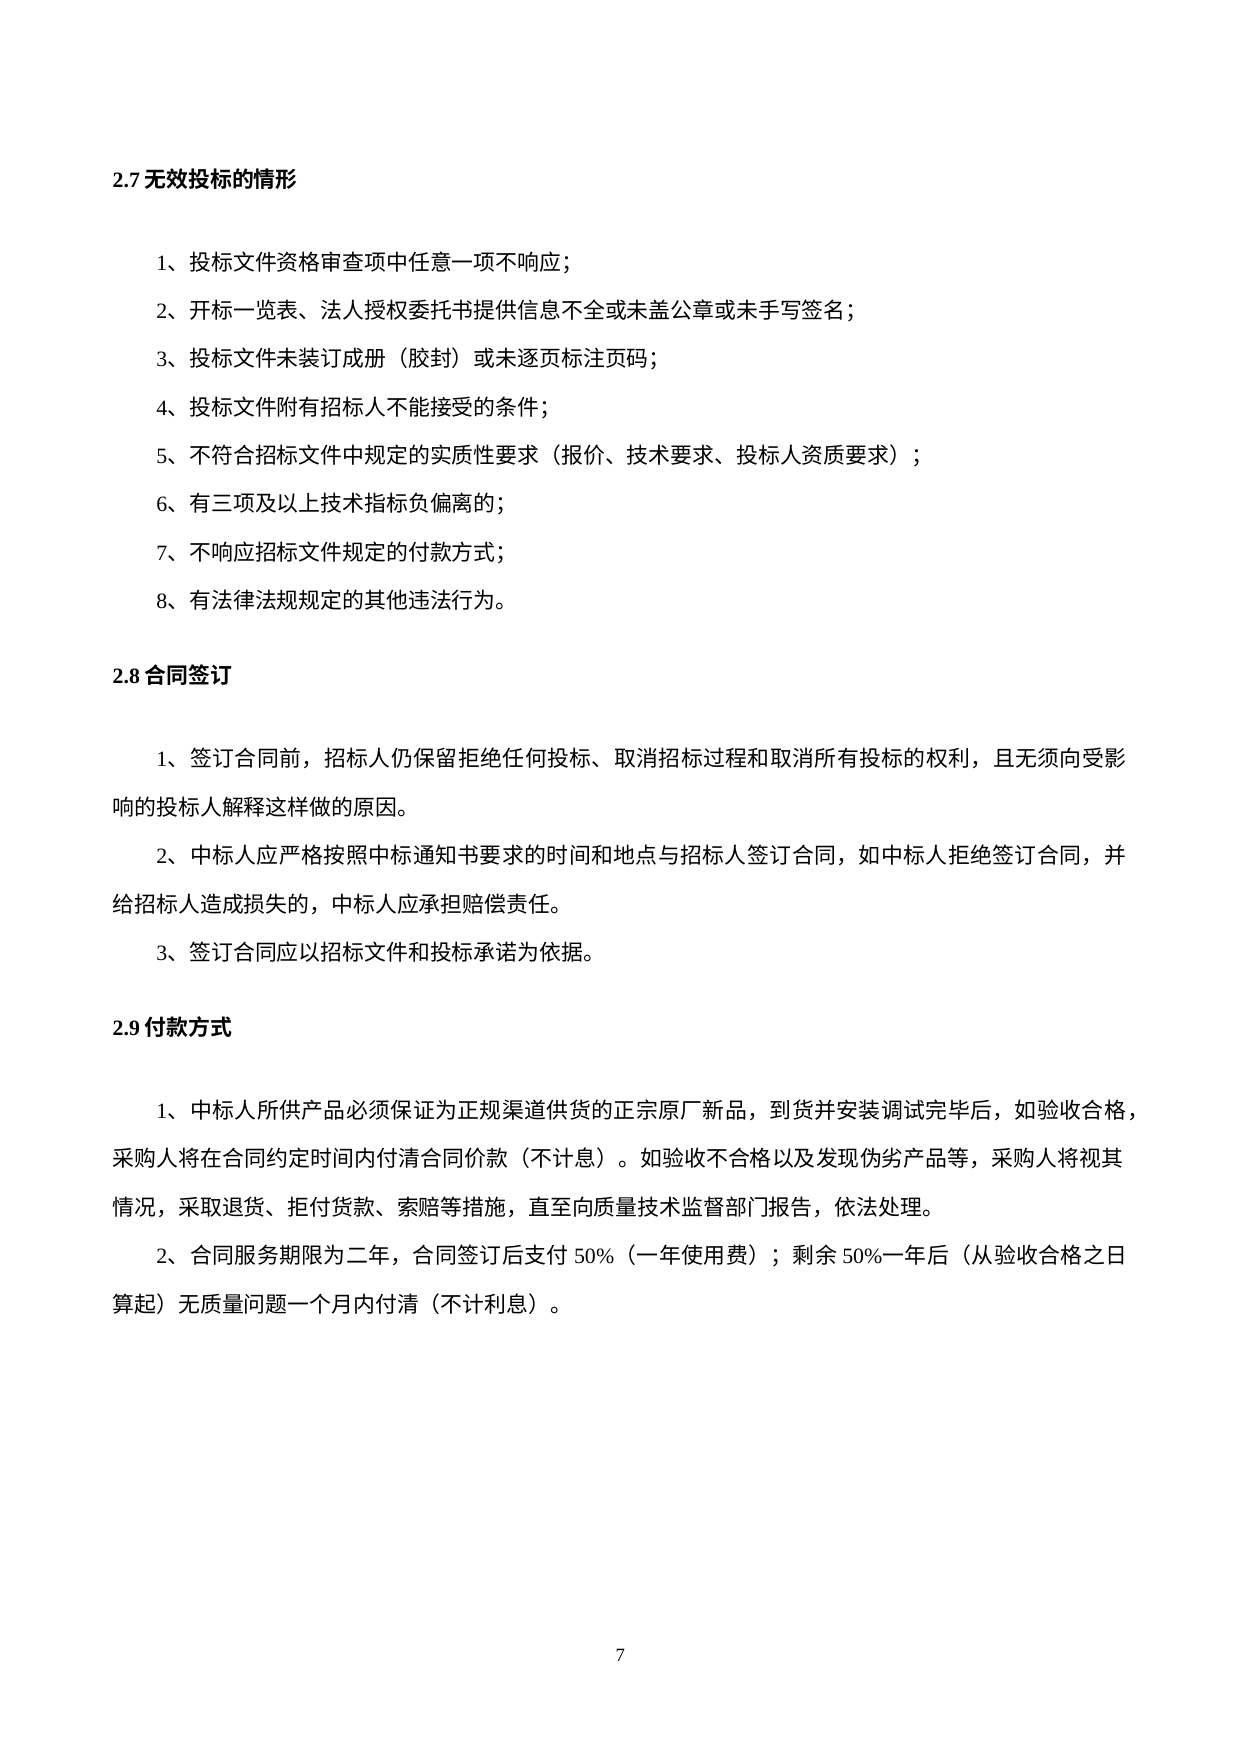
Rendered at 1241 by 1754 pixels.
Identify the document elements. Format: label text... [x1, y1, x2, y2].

text 2、开标一览表、法人授权委托书提供信息不全或未盖公章或未手写签名； [112, 293, 1128, 325]
text 4、投标文件附有招标人不能接受的条件； [112, 389, 1128, 422]
text 6、有三项及以上技术指标负偏离的； [112, 486, 1128, 518]
text 5、不符合招标文件中规定的实质性要求（报价、技术要求、投标人资质要求）； [112, 438, 1128, 470]
text 7、不响应招标文件规定的付款方式； [112, 534, 1128, 567]
text 2、中标人应严格按照中标通知书要求的时间和地点与招标人签订合同，如中标人拒绝签订合同，并给招标人造成损失的，中标人应承担赔偿责任。 [112, 837, 1128, 919]
text 1、中标人所供产品必须保证为正规渠道供货的正宗原厂新品，到货并安装调试完毕后，如验收合格，采购人将在合同约定时间内付清合同价款（不计息）。如验收不合格以及发现伪劣产品等，采购人将视其情况，采取退货、拒付货款、索赔等措施，直至向质量技术监督部门报告，依法处理。 [112, 1092, 1128, 1222]
text 3、签订合同应以招标文件和投标承诺为依据。 [112, 934, 1128, 967]
subtitle 2.7无效投标的情形 [112, 162, 1128, 194]
text 2、合同服务期限为二年，合同签订后支付50%（一年使用费）；剩余50%一年后（从验收合格之日算起）无质量问题一个月内付清（不计利息）。 [112, 1238, 1128, 1319]
text 3、投标文件未装订成册（胶封）或未逐页标注页码； [112, 341, 1128, 373]
text 1、签订合同前，招标人仍保留拒绝任何投标、取消招标过程和取消所有投标的权利，且无须向受影响的投标人解释这样做的原因。 [112, 740, 1128, 822]
subtitle 2.9付款方式 [112, 1010, 1128, 1042]
text 1、投标文件资格审查项中任意一项不响应； [112, 244, 1128, 277]
subtitle 2.8合同签订 [112, 658, 1128, 691]
text 8、有法律法规规定的其他违法行为。 [112, 583, 1128, 615]
